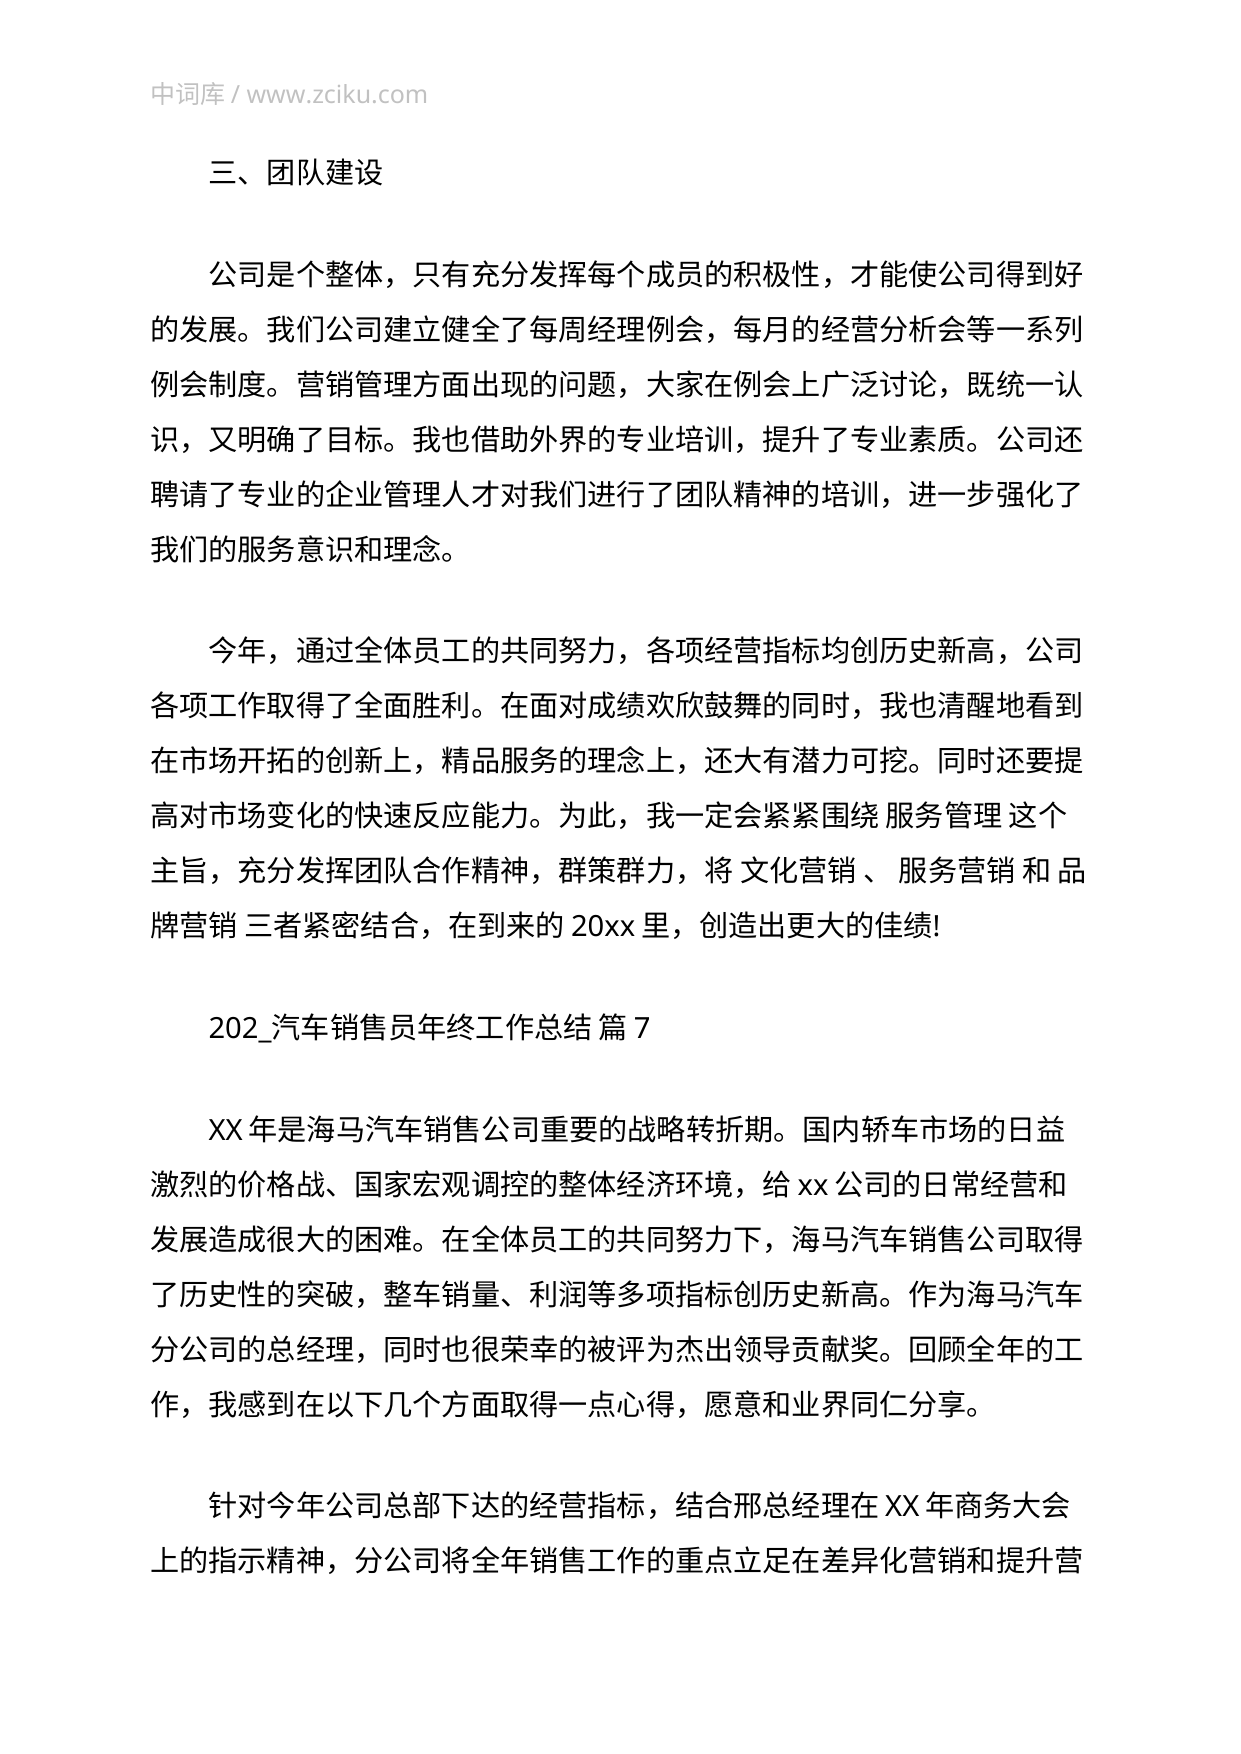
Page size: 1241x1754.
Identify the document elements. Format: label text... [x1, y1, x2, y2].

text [150, 1483, 1090, 1580]
text 202_汽车销售员年终工作总结 篇7 [150, 1004, 1090, 1047]
text XX年是海马汽车销售公司重要的战略转折期。国内轿车市场的日益激烈的价格战、国家宏观调控的整体经济环境，给xx公司的日常经营和发展造成很大的困难。在全体员工的共同努力下，海马汽车销售公司取得了历史性的突破，整车销量、利润等多项指标创历史新高。作为海马汽车分公司的总经理，同时也很荣幸的被评为杰出领导贡献奖。回顾全年的工作，我感到在以下几个方面取得一点心得，愿意和业界同仁分享。 [150, 1106, 1090, 1423]
text 三、团队建设 [150, 150, 1090, 192]
text 公司是个整体，只有充分发挥每个成员的积极性，才能使公司得到好的发展。我们公司建立健全了每周经理例会，每月的经营分析会等一系列例会制度。营销管理方面出现的问题，大家在例会上广泛讨论，既统一认识，又明确了目标。我也借助外界的专业培训，提升了专业素质。公司还聘请了专业的企业管理人才对我们进行了团队精神的培训，进一步强化了我们的服务意识和理念。 [150, 252, 1090, 568]
text 今年，通过全体员工的共同努力，各项经营指标均创历史新高，公司各项工作取得了全面胜利。在面对成绩欢欣鼓舞的同时，我也清醒地看到在市场开拓的创新上，精品服务的理念上，还大有潜力可挖。同时还要提高对市场变化的快速反应能力。为此，我一定会紧紧围绕 服务管理 这个主旨，充分发挥团队合作精神，群策群力，将 文化营销 、 服务营销 和 品牌营销 三者紧密结合，在到来的20xx里，创造出更大的佳绩! [150, 628, 1090, 945]
